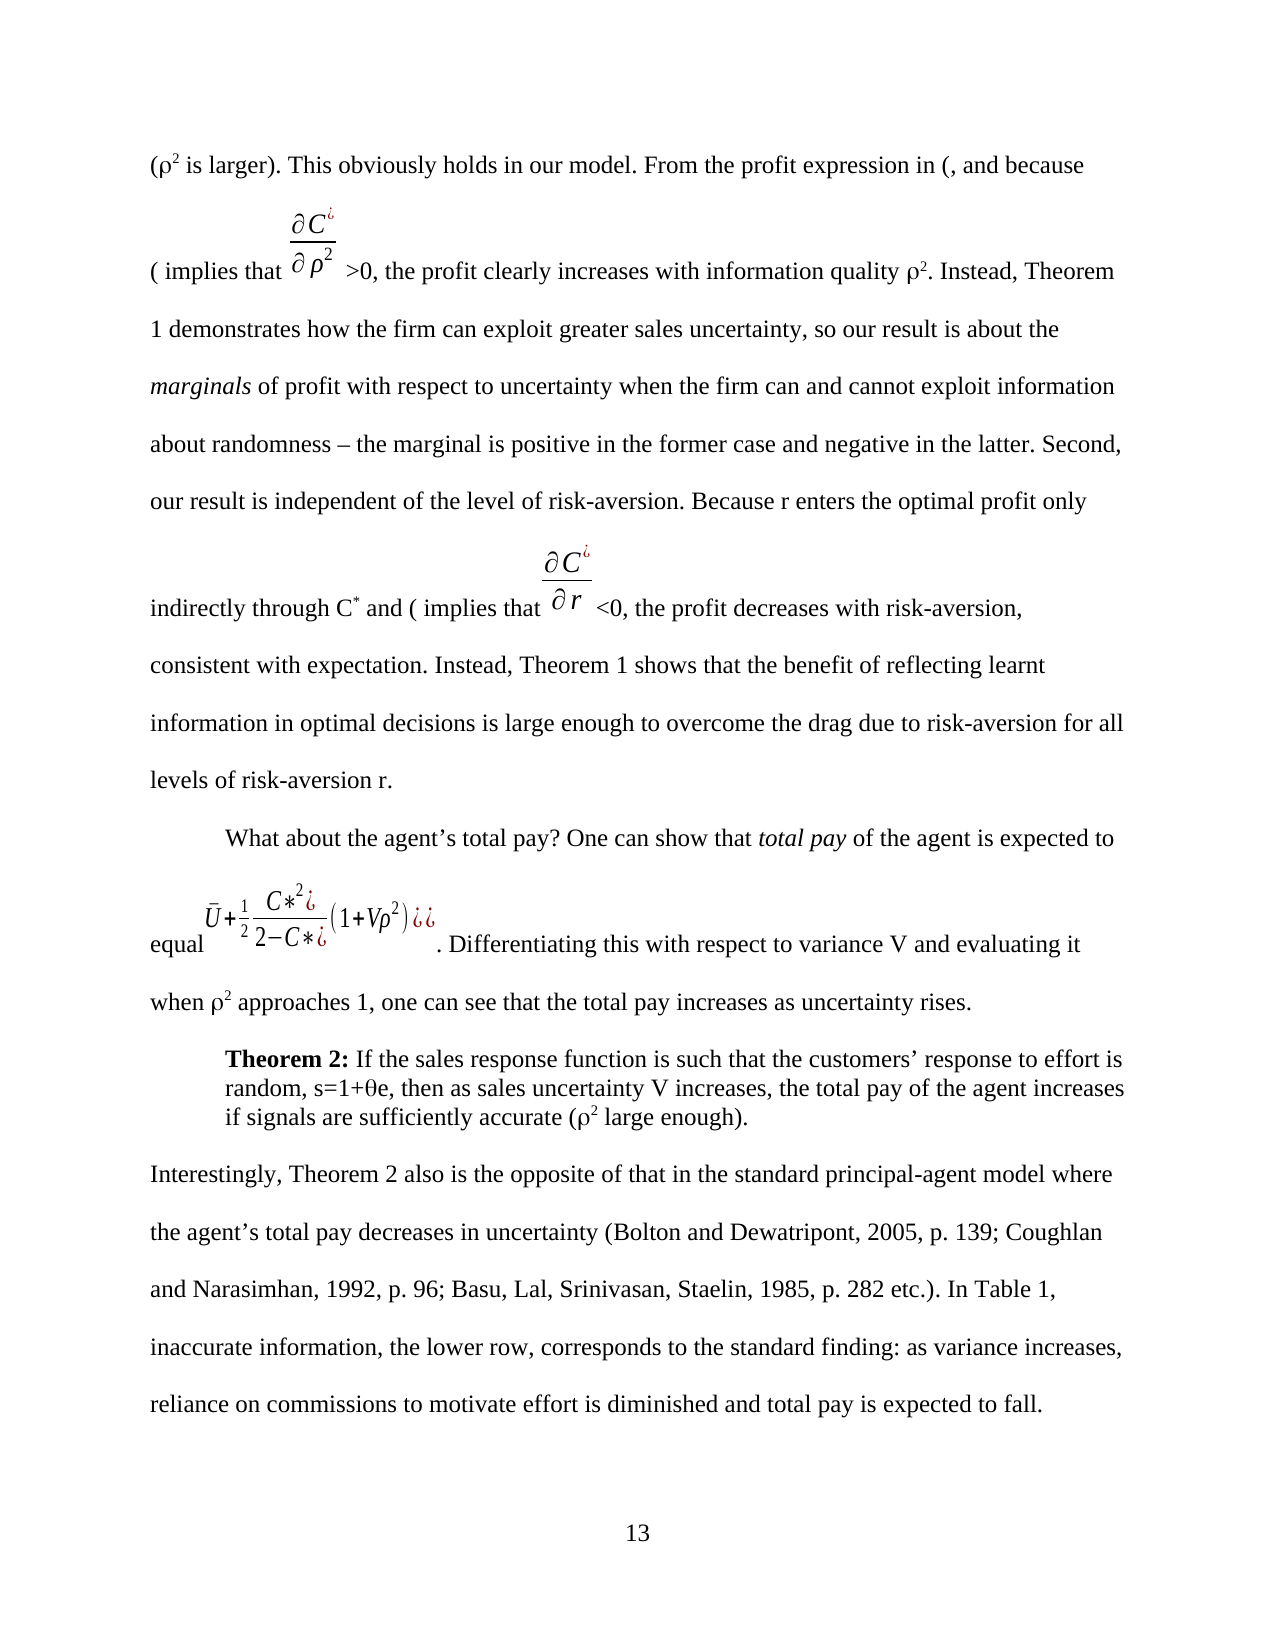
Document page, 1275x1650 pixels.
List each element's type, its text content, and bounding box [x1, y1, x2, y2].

text What about the agent’s total pay? One can show that total pay of the agent is expected to equal. Differentiating this with respect to variance V and evaluating it when 2 approaches 1, one can see that the total pay increases as uncertainty rises. [150, 823, 1125, 1015]
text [150, 150, 1125, 794]
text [150, 1159, 1125, 1418]
text Theorem 2: If the sales response function is such that the customers’ response to effort is random, s=1+e, then as sales uncertainty V increases, the total pay of the agent increases if signals are sufficiently accurate (2 large enough). [225, 1044, 1125, 1130]
